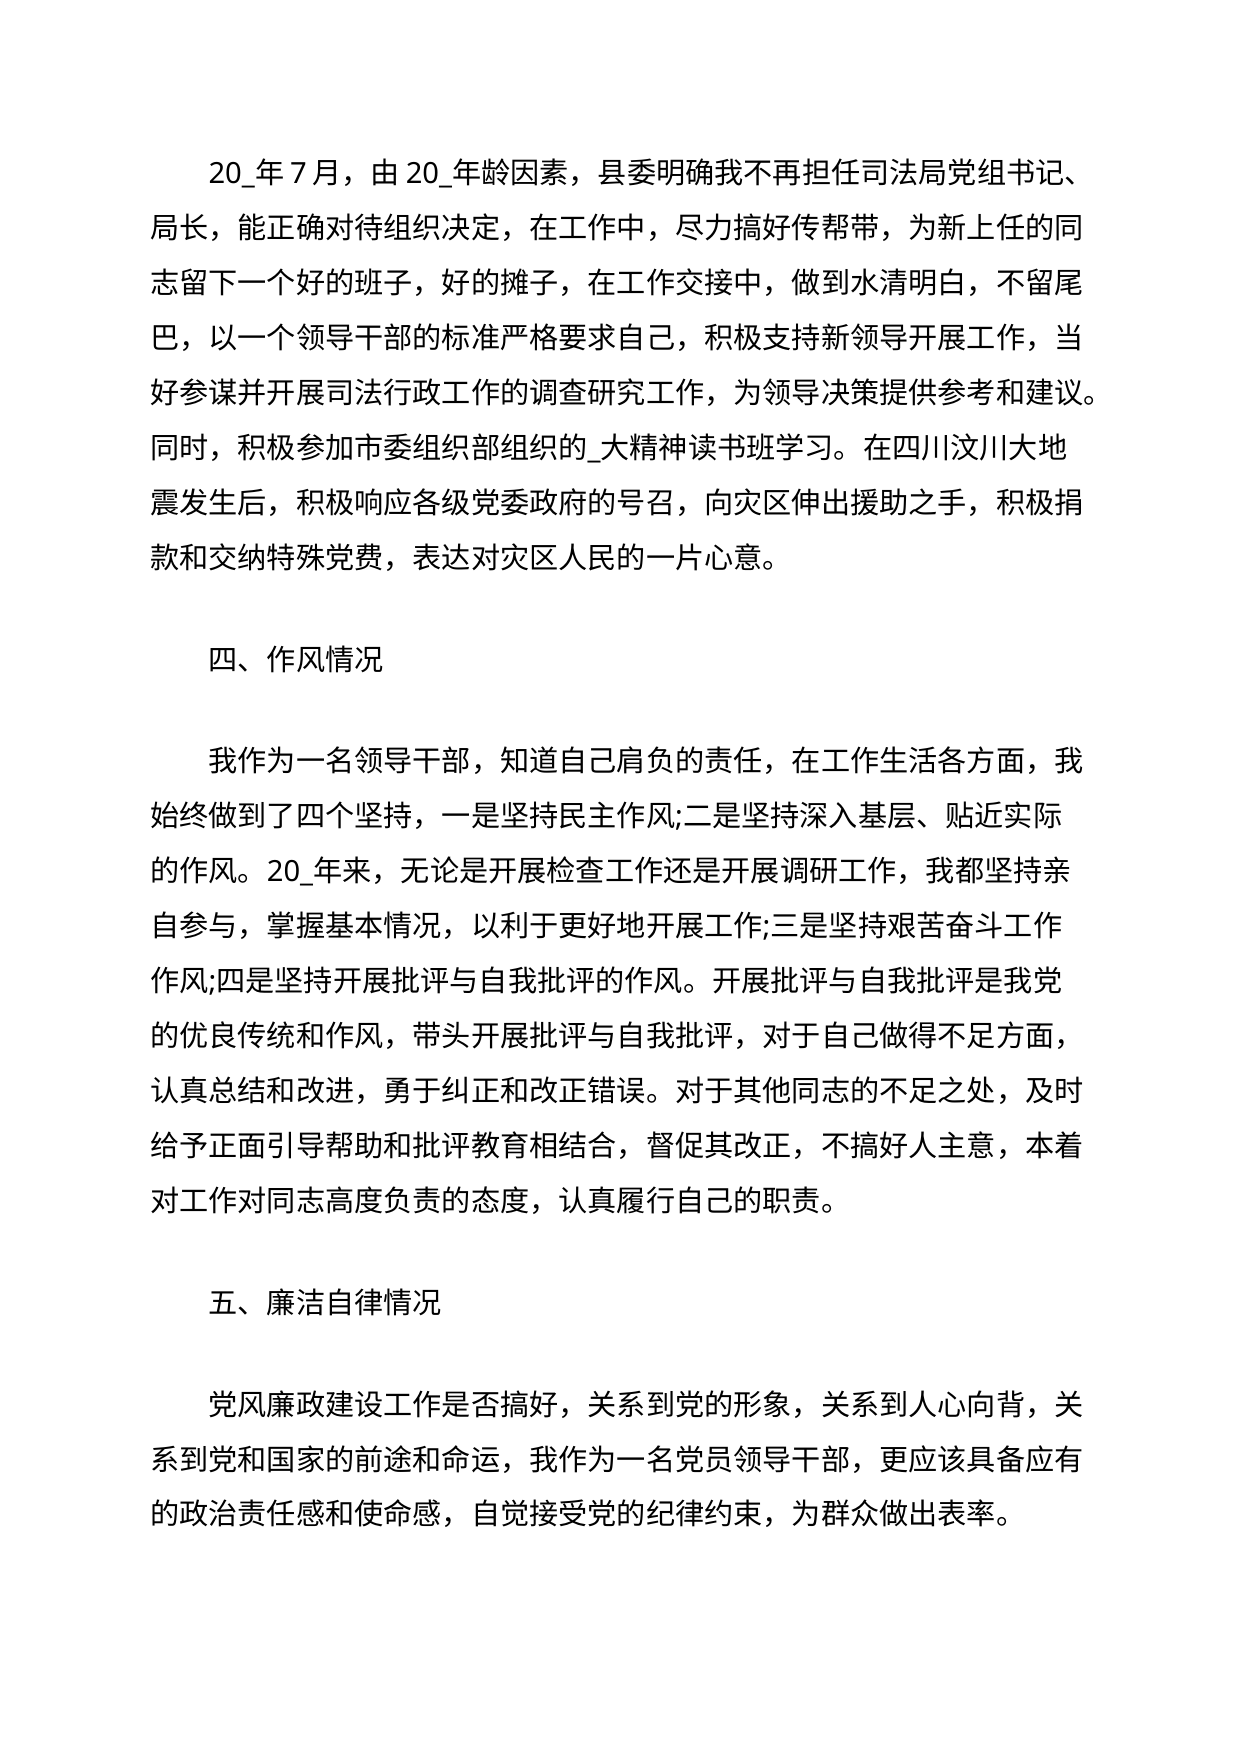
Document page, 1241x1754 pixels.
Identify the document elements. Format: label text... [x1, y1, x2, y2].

text 党风廉政建设工作是否搞好，关系到党的形象，关系到人心向背，关系到党和国家的前途和命运，我作为一名党员领导干部，更应该具备应有的政治责任感和使命感，自觉接受党的纪律约束，为群众做出表率。 [150, 1381, 1090, 1533]
text 四、作风情况 [150, 636, 1090, 678]
text 20_年7月，由20_年龄因素，县委明确我不再担任司法局党组书记、局长，能正确对待组织决定，在工作中，尽力搞好传帮带，为新上任的同志留下一个好的班子，好的摊子，在工作交接中，做到水清明白，不留尾巴，以一个领导干部的标准严格要求自己，积极支持新领导开展工作，当好参谋并开展司法行政工作的调查研究工作，为领导决策提供参考和建议。同时，积极参加市委组织部组织的_大精神读书班学习。在四川汶川大地震发生后，积极响应各级党委政府的号召，向灾区伸出援助之手，积极捐款和交纳特殊党费，表达对灾区人民的一片心意。 [150, 150, 1090, 577]
text 我作为一名领导干部，知道自己肩负的责任，在工作生活各方面，我始终做到了四个坚持，一是坚持民主作风;二是坚持深入基层、贴近实际的作风。20_年来，无论是开展检查工作还是开展调研工作，我都坚持亲自参与，掌握基本情况，以利于更好地开展工作;三是坚持艰苦奋斗工作作风;四是坚持开展批评与自我批评的作风。开展批评与自我批评是我党的优良传统和作风，带头开展批评与自我批评，对于自己做得不足方面，认真总结和改进，勇于纠正和改正错误。对于其他同志的不足之处，及时给予正面引导帮助和批评教育相结合，督促其改正，不搞好人主意，本着对工作对同志高度负责的态度，认真履行自己的职责。 [150, 738, 1090, 1220]
text 五、廉洁自律情况 [150, 1279, 1090, 1322]
